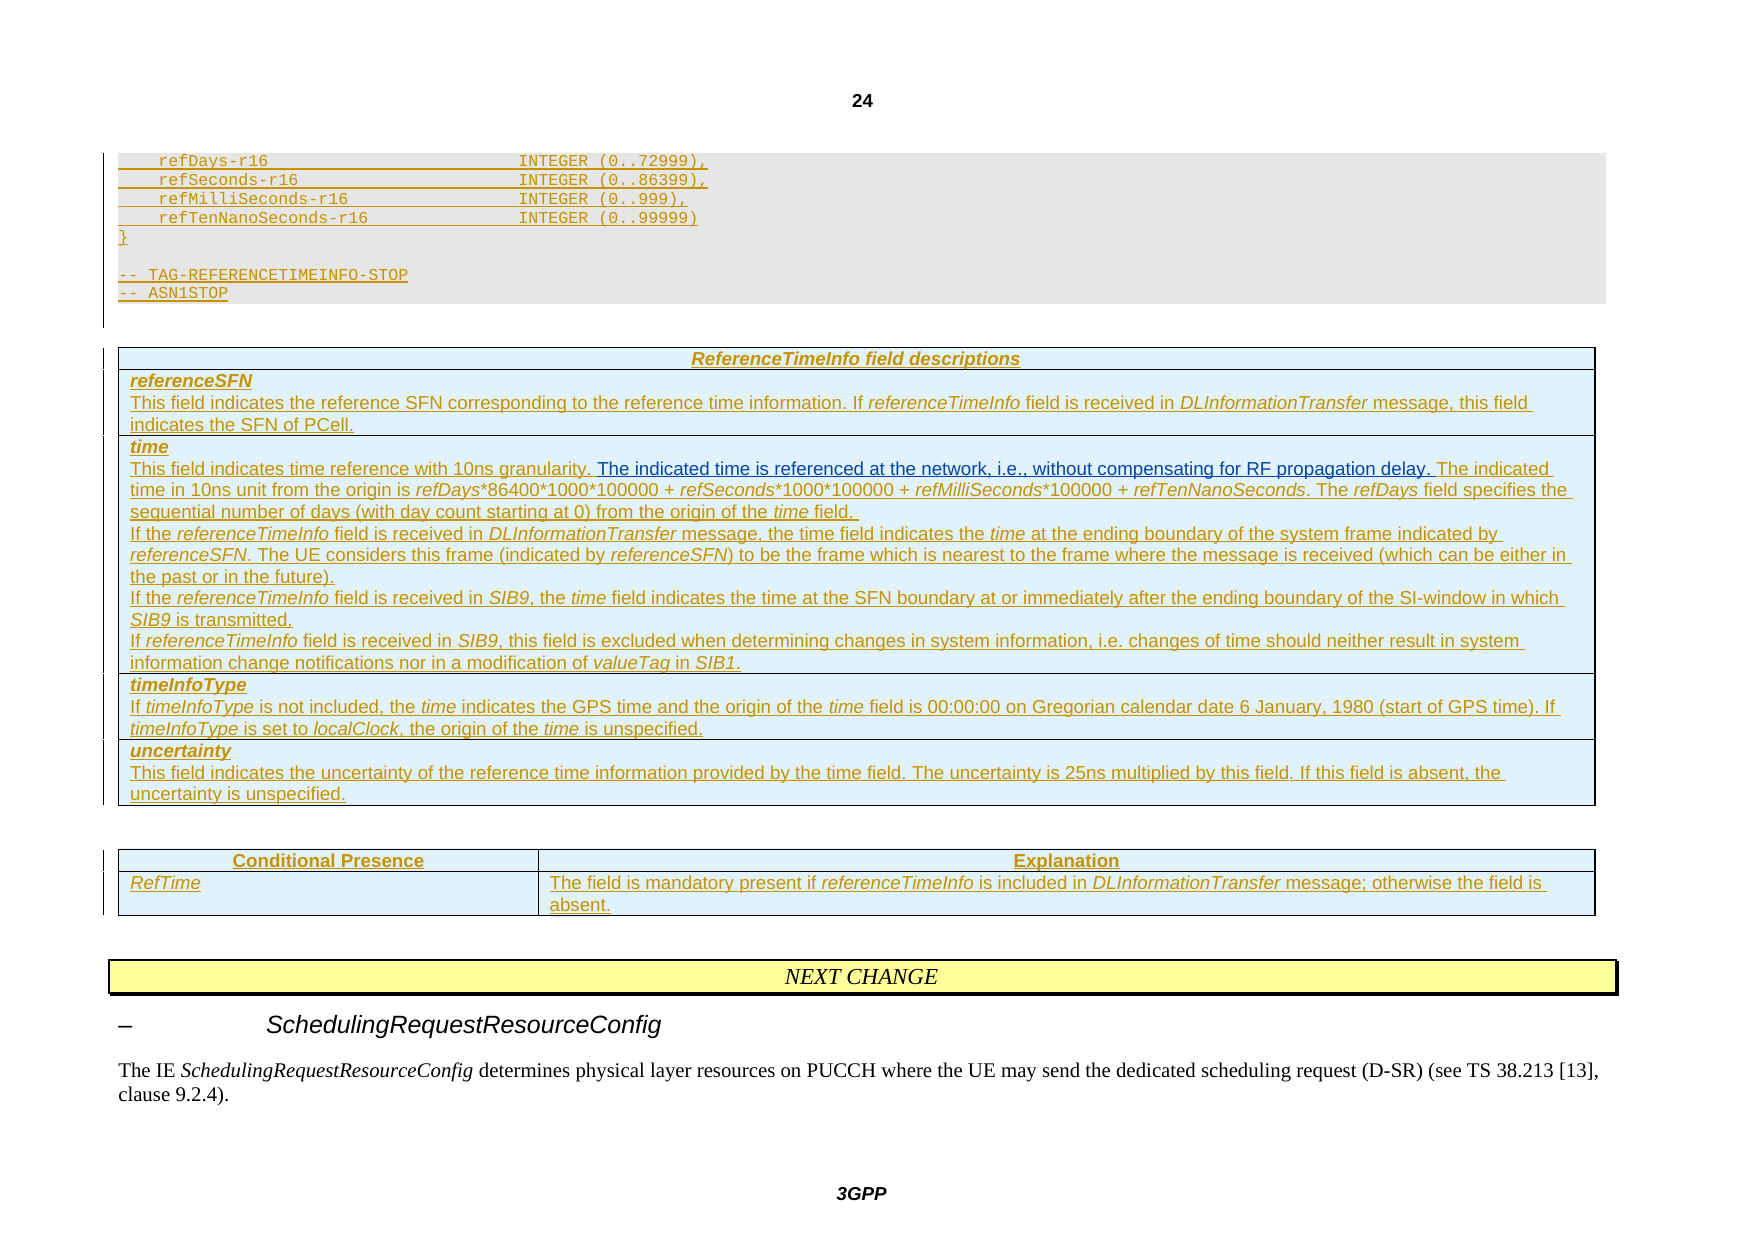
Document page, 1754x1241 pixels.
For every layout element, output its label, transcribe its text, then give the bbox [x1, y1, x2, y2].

text The IE SchedulingRequestResourceConfig determines physical layer resources on PUCCH where the UE may send the dedicated scheduling request (D-SR) (see TS 38.213 [13], clause 9.2.4). [118, 1058, 1606, 1106]
text NEXT CHANGE [110, 961, 1615, 992]
subtitle – SchedulingRequestResourceConfig [118, 1011, 1606, 1039]
